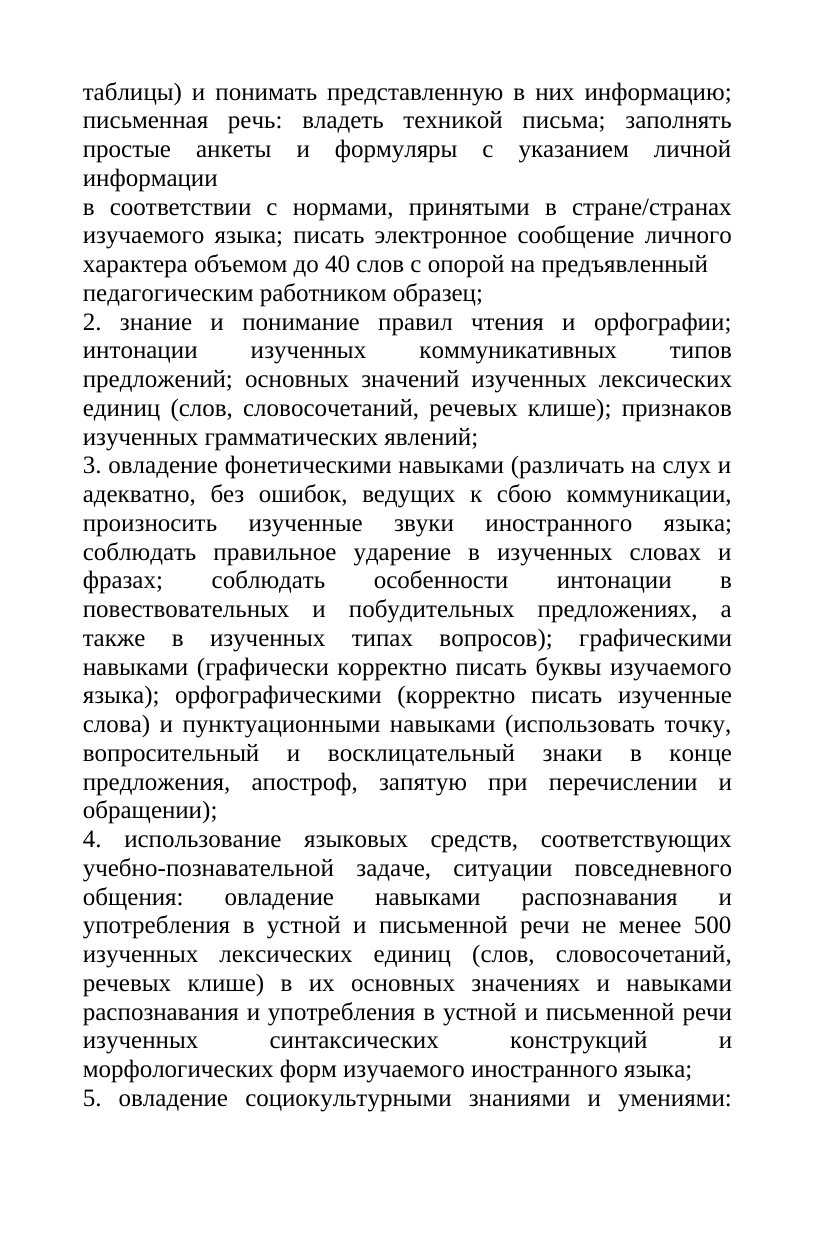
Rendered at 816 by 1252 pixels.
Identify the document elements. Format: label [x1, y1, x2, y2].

text [83, 77, 732, 1112]
